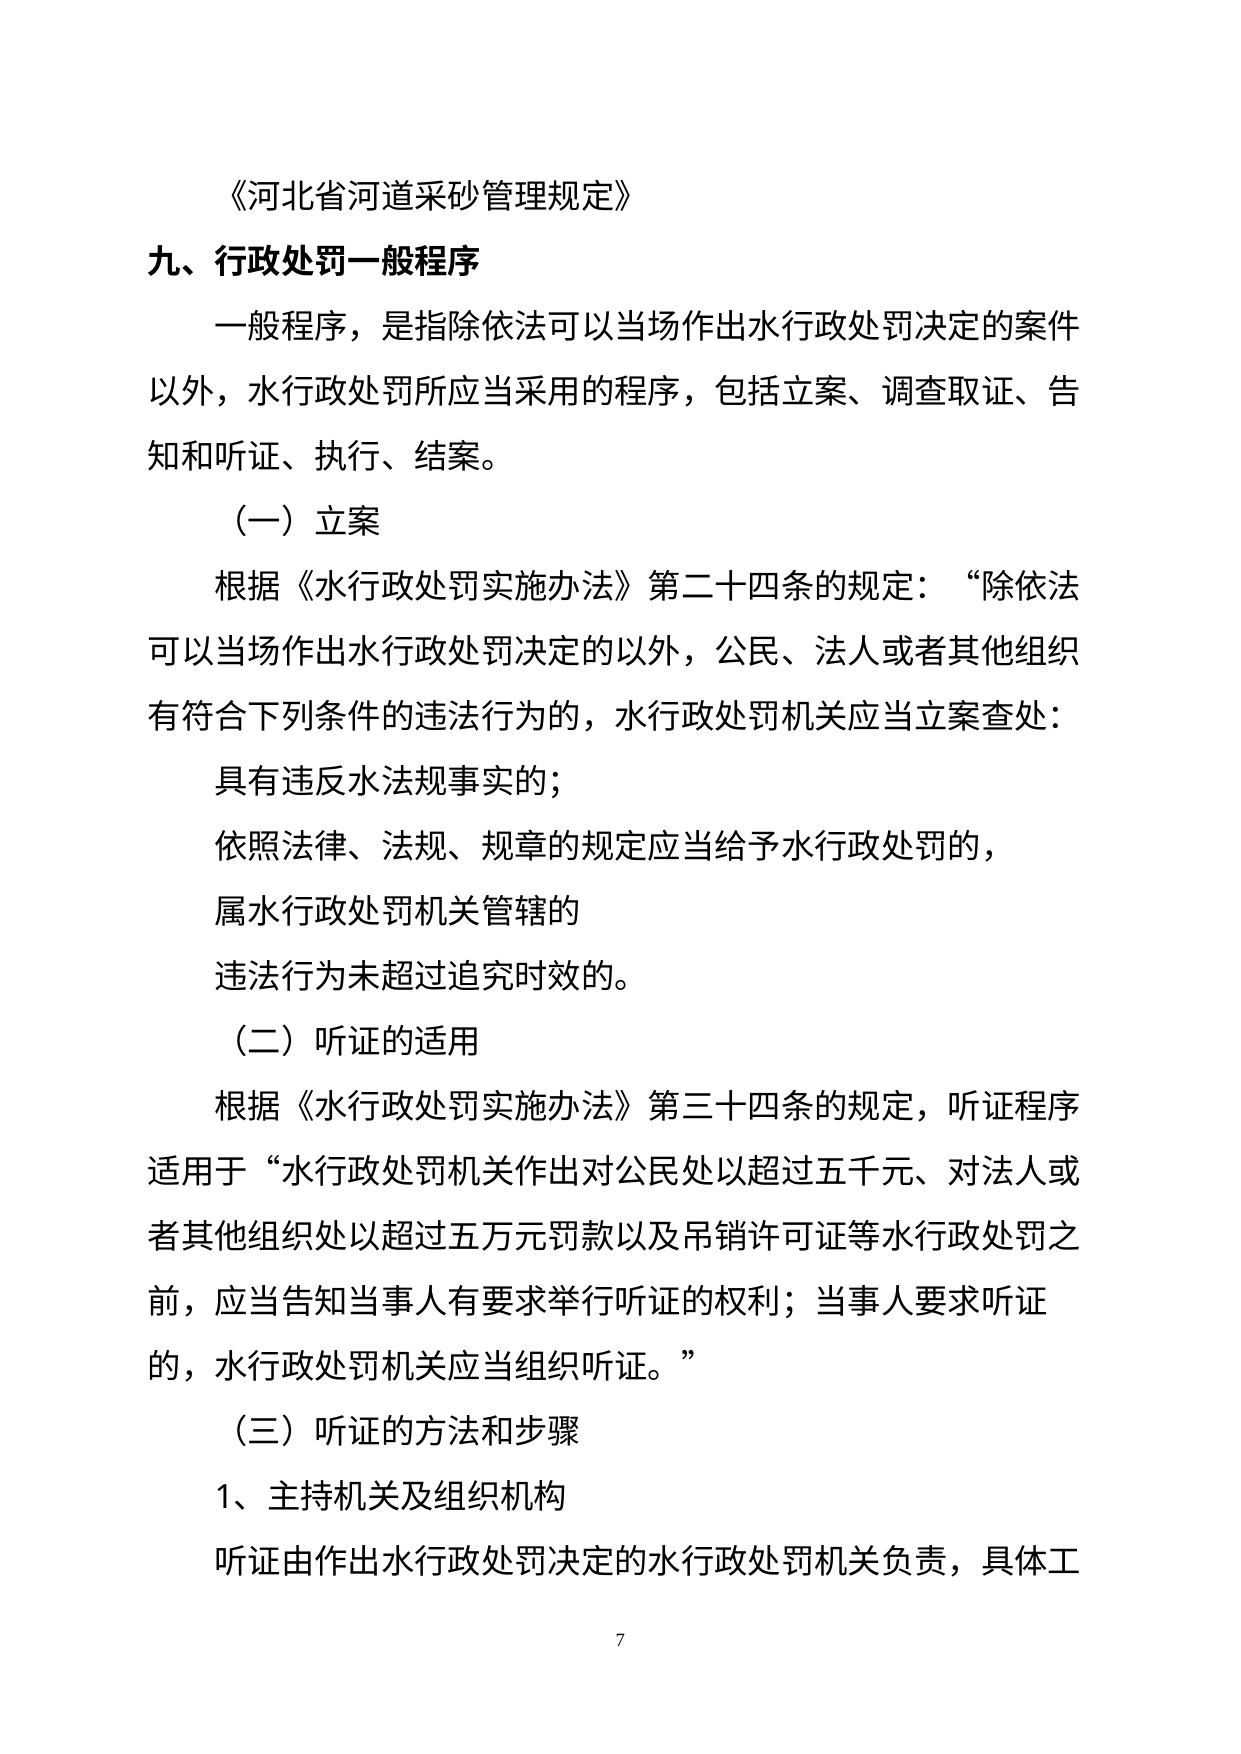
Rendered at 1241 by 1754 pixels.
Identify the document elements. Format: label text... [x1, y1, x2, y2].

text 一般程序，是指除依法可以当场作出水行政处罚决定的案件以外，水行政处罚所应当采用的程序，包括立案、调查取证、告知和听证、执行、结案。 [148, 292, 1092, 487]
text （二）听证的适用 [148, 1007, 1092, 1072]
text 九、行政处罚一般程序 [148, 227, 1092, 292]
text 具有违反水法规事实的； [148, 747, 1092, 812]
text 依照法律、法规、规章的规定应当给予水行政处罚的， [148, 812, 1092, 877]
text （一）立案 [148, 487, 1092, 552]
text 1、主持机关及组织机构 [148, 1462, 1092, 1527]
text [148, 1527, 1092, 1592]
text 违法行为未超过追究时效的。 [148, 942, 1092, 1007]
text 根据《水行政处罚实施办法》第二十四条的规定：“除依法可以当场作出水行政处罚决定的以外，公民、法人或者其他组织有符合下列条件的违法行为的，水行政处罚机关应当立案查处： [148, 552, 1092, 747]
text （三）听证的方法和步骤 [148, 1397, 1092, 1462]
text 属水行政处罚机关管辖的 [148, 877, 1092, 942]
text 《河北省河道采砂管理规定》 [148, 162, 1092, 227]
text 根据《水行政处罚实施办法》第三十四条的规定，听证程序适用于“水行政处罚机关作出对公民处以超过五千元、对法人或者其他组织处以超过五万元罚款以及吊销许可证等水行政处罚之前，应当告知当事人有要求举行听证的权利；当事人要求听证的，水行政处罚机关应当组织听证。” [148, 1072, 1092, 1397]
